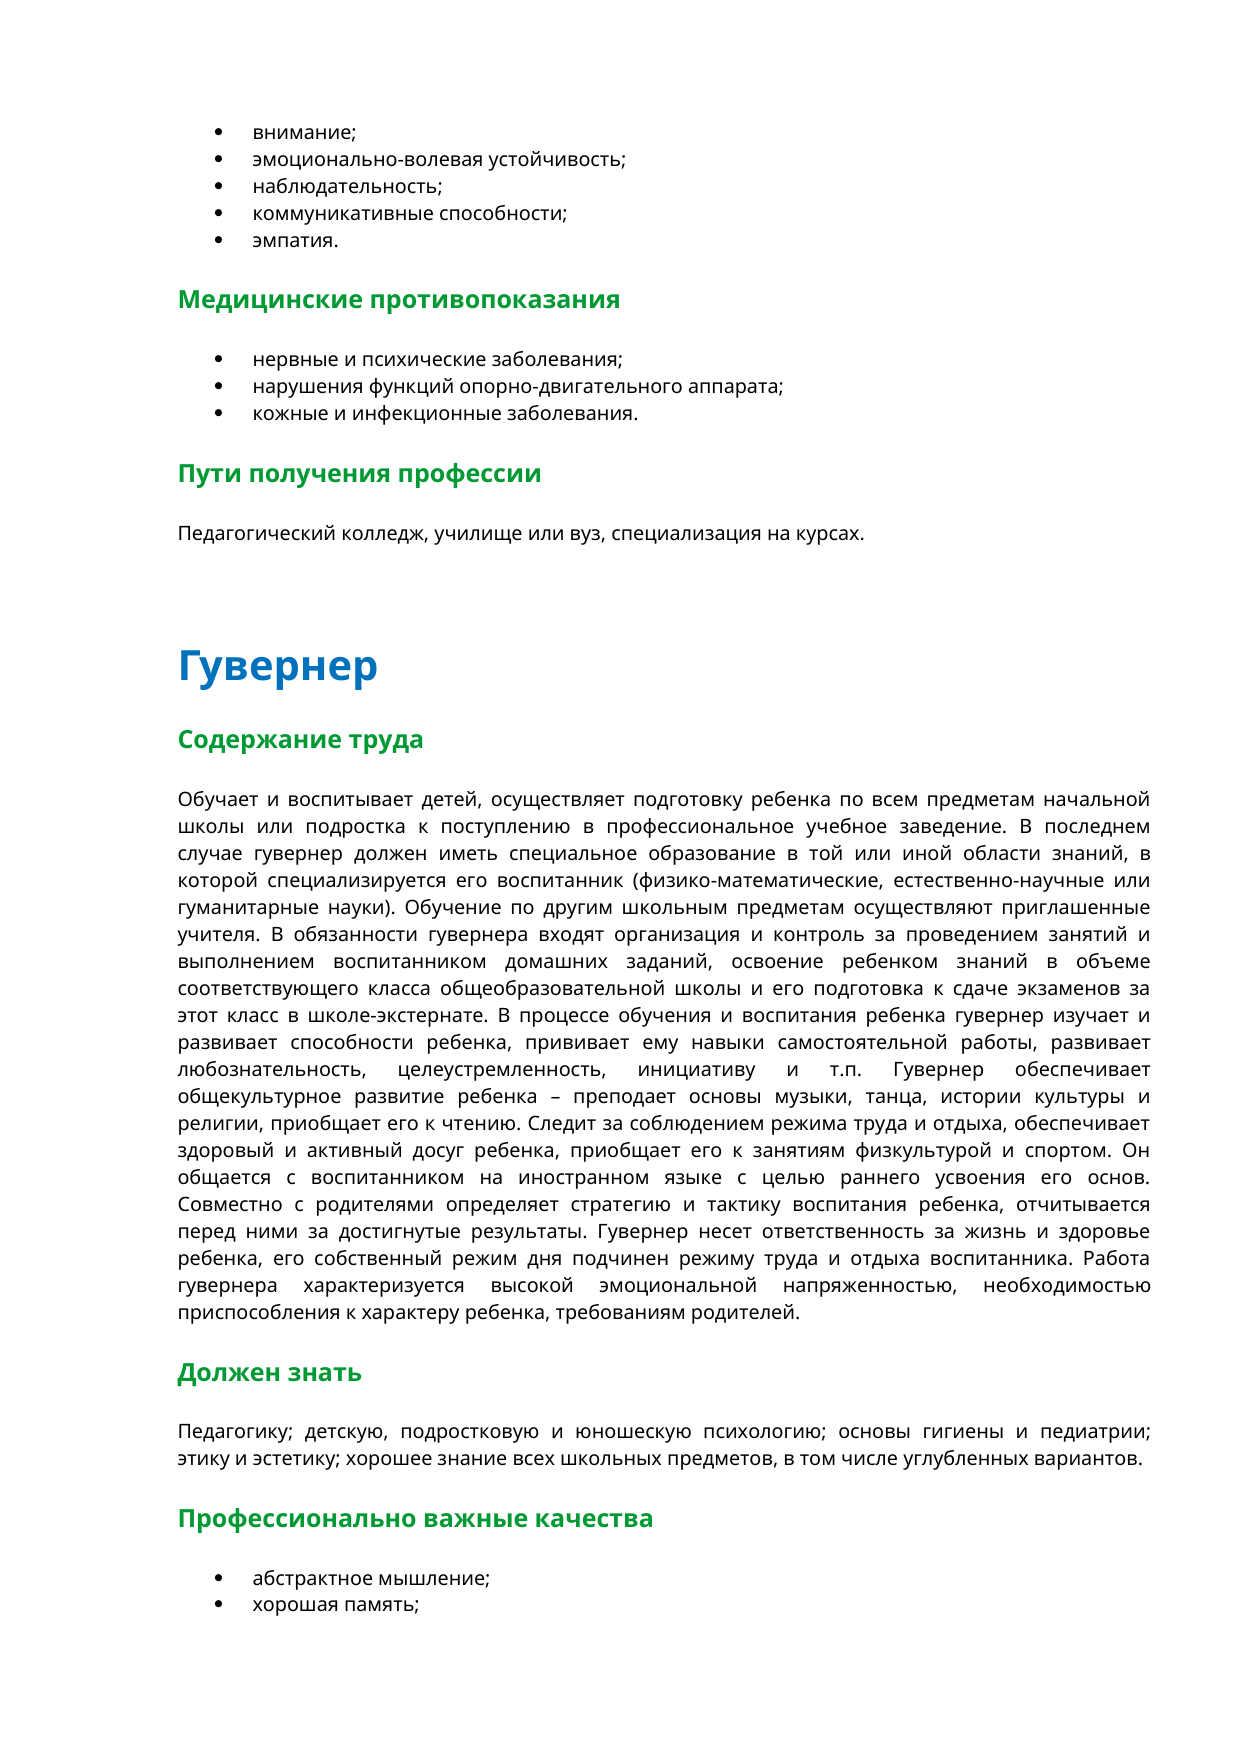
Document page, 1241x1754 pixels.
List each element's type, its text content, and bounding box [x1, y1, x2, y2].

text Медицинские противопоказания [177, 282, 1152, 316]
text Обучает и воспитывает детей, осуществляет подготовку ребенка по всем предметам начальной школы или подростка к поступлению в профессиональное учебное заведение. В последнем случае гувернер должен иметь специальное образование в той или иной области знаний, в которой специализируется его воспитанник (физико-математические, естественно-научные или гуманитарные науки). Обучение по другим школьным предметам осуществляют приглашенные учителя. В обязанности гувернера входят организация и контроль за проведением занятий и выполнением воспитанником домашних заданий, освоение ребенком знаний в объеме соответствующего класса общеобразовательной школы и его подготовка к сдаче экзаменов за этот класс в школе-экстернате. В процессе обучения и воспитания ребенка гувернер изучает и развивает способности ребенка, прививает ему навыки самостоятельной работы, развивает любознательность, целеустремленность, инициативу и т.п. Гувернер обеспечивает общекультурное развитие ребенка – преподает основы музыки, танца, истории культуры и религии, приобщает его к чтению. Следит за соблюдением режима труда и отдыха, обеспечивает здоровый и активный досуг ребенка, приобщает его к занятиям физкультурой и спортом. Он общается с воспитанником на иностранном языке с целью раннего усвоения его основ. Совместно с родителями определяет стратегию и тактику воспитания ребенка, отчитывается перед ними за достигнутые результаты. Гувернер несет ответственность за жизнь и здоровье ребенка, его собственный режим дня подчинен режиму труда и отдыха воспитанника. Работа гувернера характеризуется высокой эмоциональной напряженностью, необходимостью приспособления к характеру ребенка, требованиям родителей. [177, 785, 1152, 1325]
text Пути получения профессии [177, 456, 1152, 489]
list кожные и инфекционные заболевания. [215, 399, 1152, 426]
list коммуникативные способности; [215, 199, 1152, 226]
list нервные и психические заболевания; [215, 345, 1152, 372]
list наблюдательность; [215, 172, 1152, 199]
text Педагогику; детскую, подростковую и юношескую психологию; основы гигиены и педиатрии; этику и эстетику; хорошее знание всех школьных предметов, в том числе углубленных вариантов. [177, 1417, 1152, 1471]
list эмпатия. [215, 226, 1152, 253]
list абстрактное мышление; [215, 1564, 1152, 1591]
list внимание; [215, 118, 1152, 145]
text Педагогический колледж, училище или вуз, специализация на курсах. [177, 519, 1152, 546]
text Содержание труда [177, 722, 1152, 756]
list эмоционально-волевая устойчивость; [215, 145, 1152, 172]
list нарушения функций опорно-двигательного аппарата; [215, 372, 1152, 399]
text Профессионально важные качества [177, 1501, 1152, 1534]
text Должен знать [177, 1354, 1152, 1388]
text Гувернер [177, 636, 1152, 693]
list хорошая память; [215, 1591, 1152, 1618]
